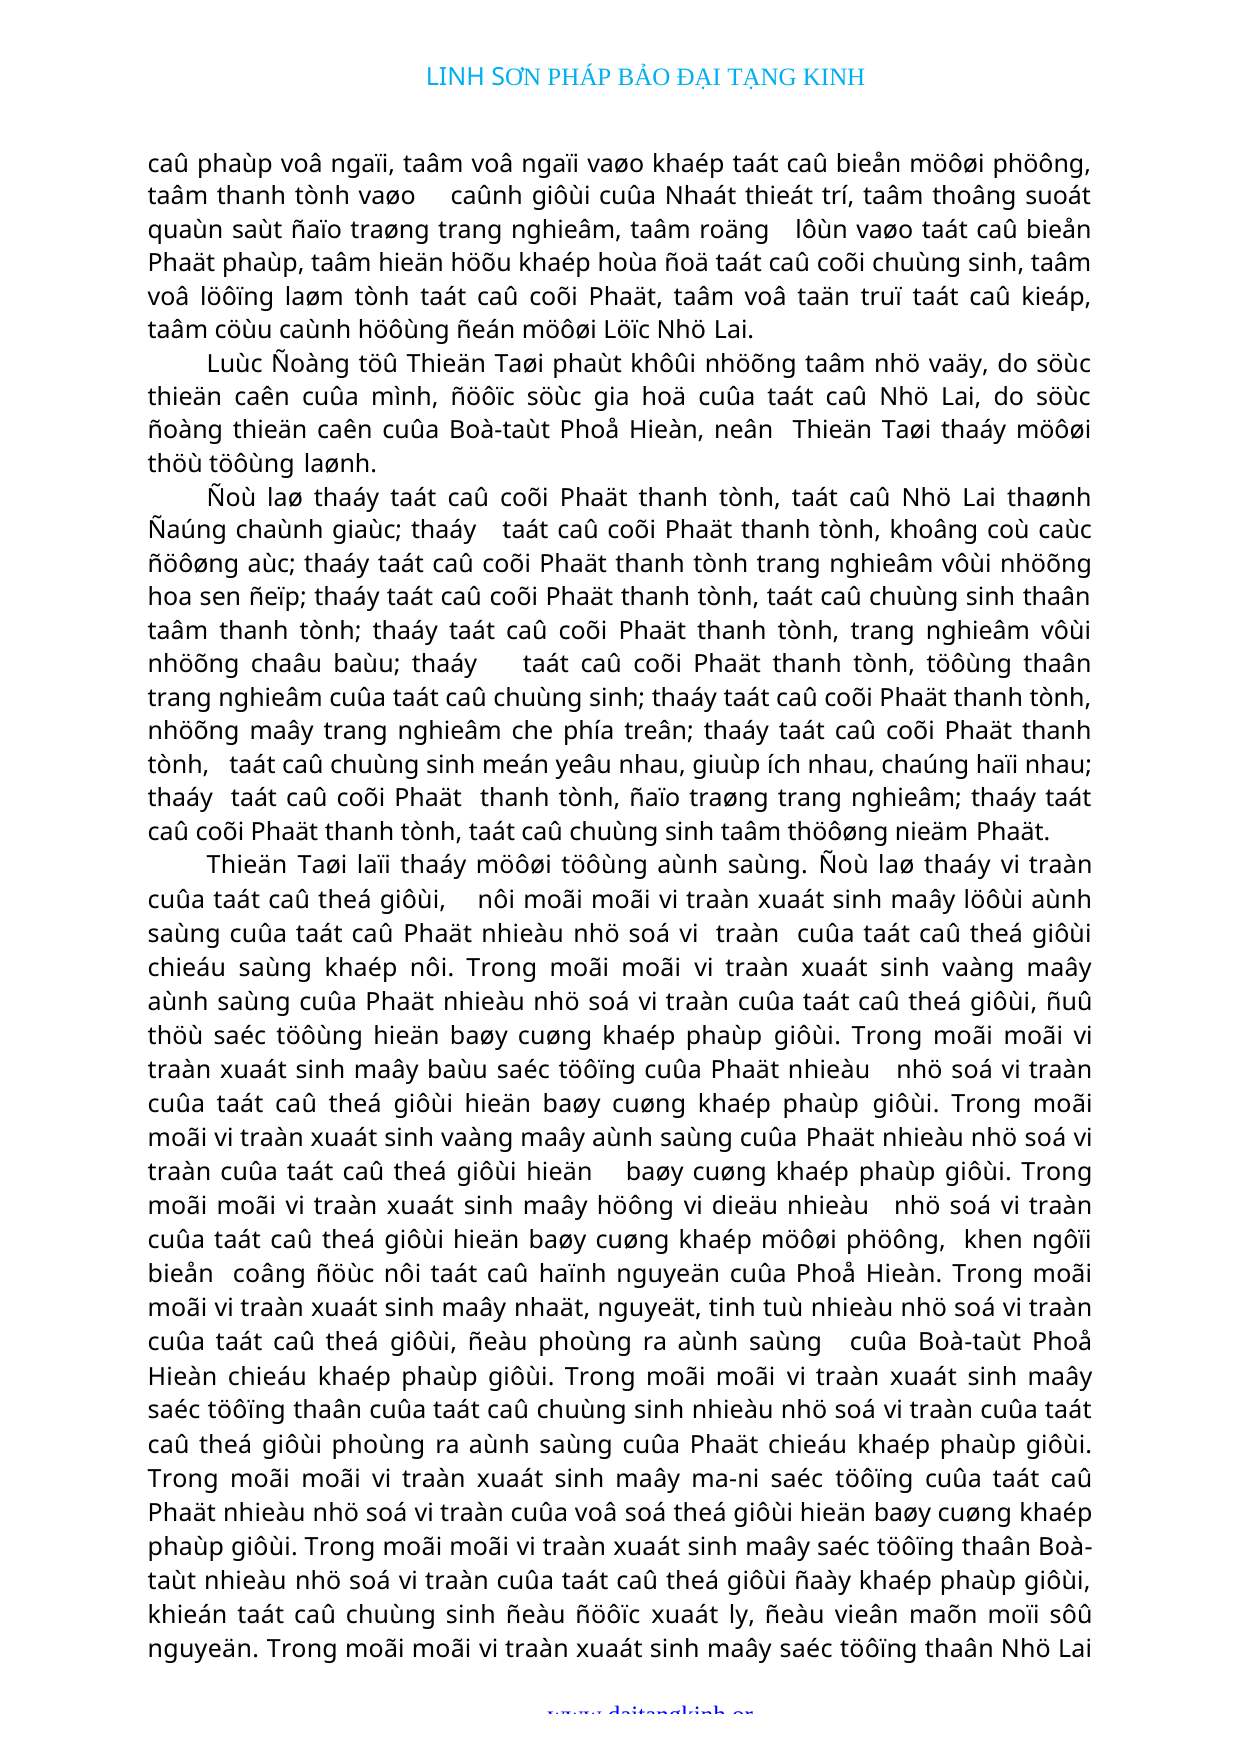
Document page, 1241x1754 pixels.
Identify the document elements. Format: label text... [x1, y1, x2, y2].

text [147, 847, 1093, 1665]
text caû phaùp voâ ngaïi, taâm voâ ngaïi vaøo khaép taát caû bieån möôøi phöông, taâm thanh tònh vaøo caûnh giôùi cuûa Nhaát thieát trí, taâm thoâng suoát quaùn saùt ñaïo traøng trang nghieâm, taâm roäng lôùn vaøo taát caû bieån Phaät phaùp, taâm hieän höõu khaép hoùa ñoä taát caû coõi chuùng sinh, taâm voâ löôïng laøm tònh taát caû coõi Phaät, taâm voâ taän truï taát caû kieáp, taâm cöùu caùnh höôùng ñeán möôøi Löïc Nhö Lai. [147, 145, 1093, 346]
text Ñoù laø thaáy taát caû coõi Phaät thanh tònh, taát caû Nhö Lai thaønh Ñaúng chaùnh giaùc; thaáy taát caû coõi Phaät thanh tònh, khoâng coù caùc ñöôøng aùc; thaáy taát caû coõi Phaät thanh tònh trang nghieâm vôùi nhöõng hoa sen ñeïp; thaáy taát caû coõi Phaät thanh tònh, taát caû chuùng sinh thaân taâm thanh tònh; thaáy taát caû coõi Phaät thanh tònh, trang nghieâm vôùi nhöõng chaâu baùu; thaáy taát caû coõi Phaät thanh tònh, töôùng thaân trang nghieâm cuûa taát caû chuùng sinh; thaáy taát caû coõi Phaät thanh tònh, nhöõng maây trang nghieâm che phía treân; thaáy taát caû coõi Phaät thanh tònh, taát caû chuùng sinh meán yeâu nhau, giuùp ích nhau, chaúng haïi nhau; thaáy taát caû coõi Phaät thanh tònh, ñaïo traøng trang nghieâm; thaáy taát caû coõi Phaät thanh tònh, taát caû chuùng sinh taâm thöôøng nieäm Phaät. [147, 479, 1093, 847]
text Luùc Ñoàng töû Thieän Taøi phaùt khôûi nhöõng taâm nhö vaäy, do söùc thieän caên cuûa mình, ñöôïc söùc gia hoä cuûa taát caû Nhö Lai, do söùc ñoàng thieän caên cuûa Boà-taùt Phoå Hieàn, neân Thieän Taøi thaáy möôøi thöù töôùng laønh. [147, 346, 1093, 479]
